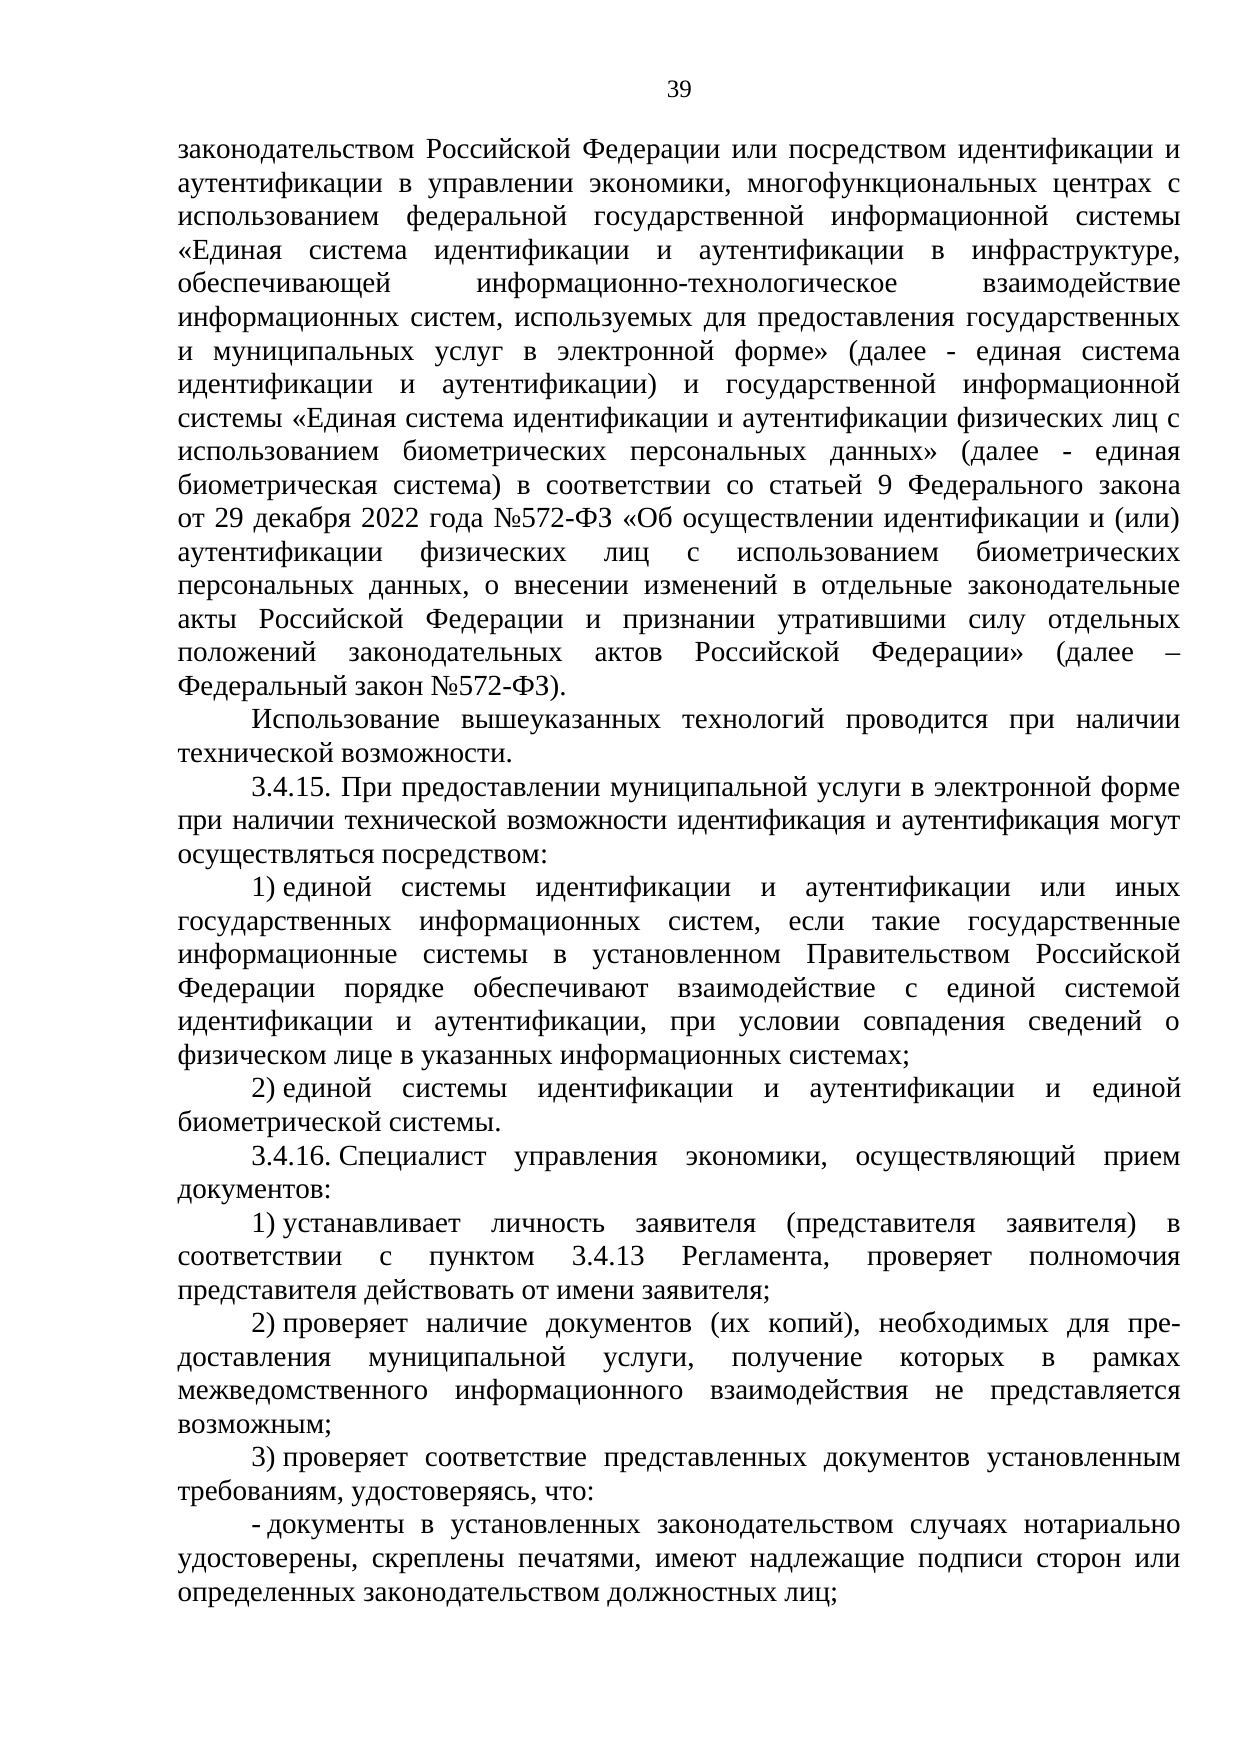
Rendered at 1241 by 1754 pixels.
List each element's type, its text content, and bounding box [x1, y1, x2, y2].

text 1) единой системы идентификации и аутентификации или иных государственных информационных систем, если такие государственные информационные системы в установленном Правительством Российской Федерации порядке обеспечивают взаимодействие с единой системой идентификации и аутентификации, при условии совпадения сведений о физическом лице в указанных информационных системах; [177, 869, 1181, 1071]
text - документы в установленных законодательством случаях нотариально удостоверены, скреплены печатями, имеют надлежащие подписи сторон или определенных законодательством должностных лиц; [177, 1507, 1181, 1607]
text 2) единой системы идентификации и аутентификации и единой биометрической системы. [177, 1071, 1181, 1138]
text 2) проверяет наличие документов (их копий), необходимых для пре-доставления муниципальной услуги, получение которых в рамках межведомственного информационного взаимодействия не представляется возможным; [177, 1305, 1181, 1439]
text 3) проверяет соответствие представленных документов установленным требованиям, удостоверяясь, что: [177, 1439, 1181, 1507]
text 3.4.16. Специалист управления экономики, осуществляющий прием документов: [177, 1138, 1181, 1205]
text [177, 131, 1181, 702]
text Использование вышеуказанных технологий проводится при наличии технической возможности. [177, 702, 1181, 769]
text 3.4.15. При предоставлении муниципальной услуги в электронной форме при наличии технической возможности идентификация и аутентификация могут осуществляться посредством: [177, 769, 1181, 869]
text 1) устанавливает личность заявителя (представителя заявителя) в соответствии с пунктом 3.4.13 Регламента, проверяет полномочия представителя действовать от имени заявителя; [177, 1205, 1181, 1305]
